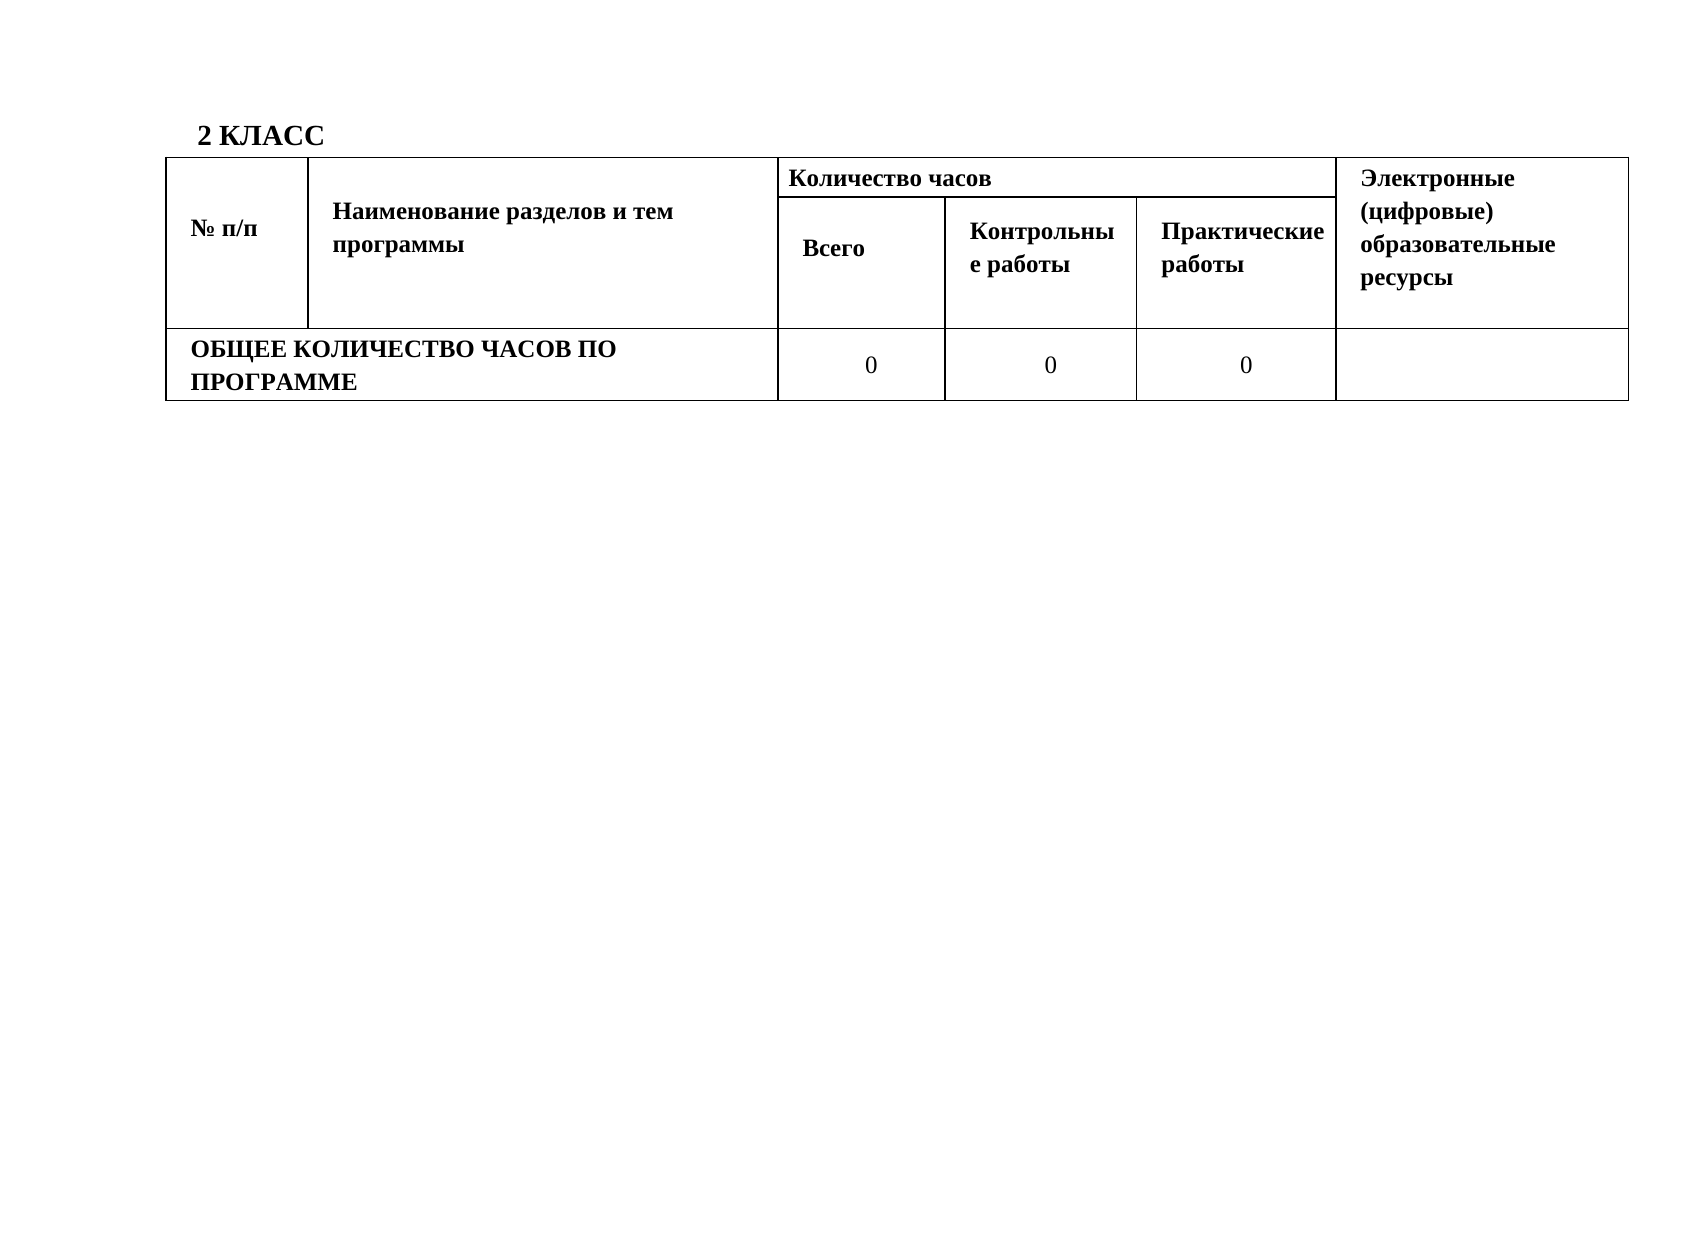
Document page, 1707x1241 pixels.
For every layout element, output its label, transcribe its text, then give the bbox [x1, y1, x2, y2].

table_cell Практические работы [1137, 198, 1335, 327]
table_cell 0 [946, 329, 1136, 400]
table_cell Всего [779, 198, 944, 327]
table_cell 0 [779, 329, 944, 400]
text 2 КЛАСС [190, 118, 1618, 152]
table_header Наименование разделов и тем программы [309, 158, 777, 327]
table_header Электронные (цифровые) образовательные ресурсы [1337, 158, 1628, 327]
table_cell ОБЩЕЕ КОЛИЧЕСТВО ЧАСОВ ПО ПРОГРАММЕ [167, 329, 777, 400]
table_cell 0 [1137, 329, 1335, 400]
table_header № п/п [167, 158, 307, 327]
table_header Количество часов [779, 158, 1335, 196]
table_cell [1337, 329, 1628, 400]
table_cell Контрольные работы [946, 198, 1136, 327]
